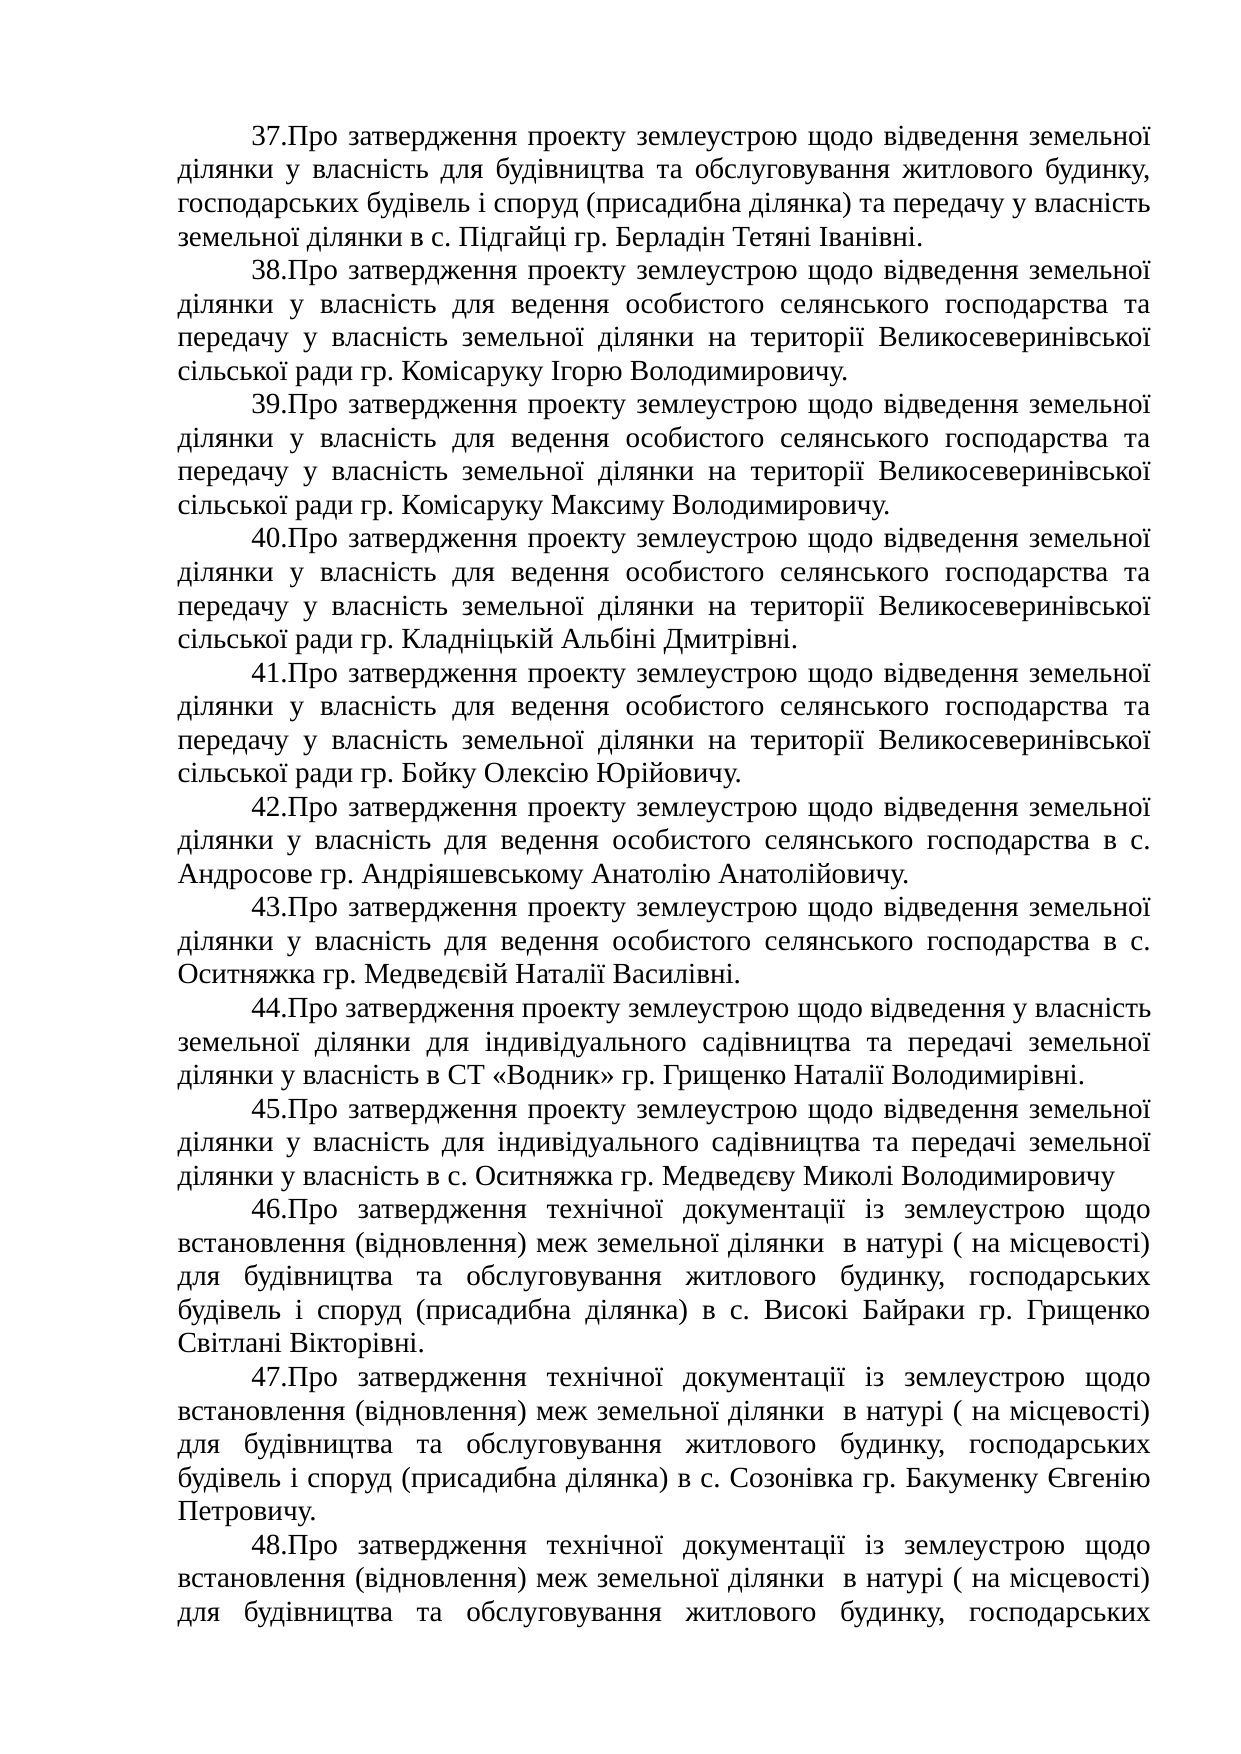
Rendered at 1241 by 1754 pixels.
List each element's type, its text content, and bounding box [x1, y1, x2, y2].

text 41.Про затвердження проекту землеустрою щодо відведення земельної ділянки у власність для ведення особистого селянського господарства та передачу у власність земельної ділянки на території Великосеверинівської сільської ради гр. Бойку Олексію Юрійовичу. [177, 655, 1152, 789]
text 42.Про затвердження проекту землеустрою щодо відведення земельної ділянки у власність для ведення особистого селянського господарства в с. Андросове гр. Андріяшевському Анатолію Анатолійовичу. [177, 789, 1152, 889]
text 47.Про затвердження технічної документації із землеустрою щодо встановлення (відновлення) меж земельної ділянки в натурі ( на місцевості) для будівництва та обслуговування житлового будинку, господарських будівель і споруд (присадибна ділянка) в с. Созонівка гр. Бакуменку Євгенію Петровичу. [177, 1359, 1152, 1527]
text 40.Про затвердження проекту землеустрою щодо відведення земельної ділянки у власність для ведення особистого селянського господарства та передачу у власність земельної ділянки на території Великосеверинівської сільської ради гр. Кладніцькій Альбіні Дмитрівні. [177, 521, 1152, 655]
text 37.Про затвердження проекту землеустрою щодо відведення земельної ділянки у власність для будівництва та обслуговування житлового будинку, господарських будівель і споруд (присадибна ділянка) та передачу у власність земельної ділянки в с. Підгайці гр. Берладін Тетяні Іванівні. [177, 118, 1152, 252]
text 44.Про затвердження проекту землеустрою щодо відведення у власність земельної ділянки для індивідуального садівництва та передачі земельної ділянки у власність в СТ «Водник» гр. Грищенко Наталії Володимирівні. [177, 990, 1152, 1091]
text 38.Про затвердження проекту землеустрою щодо відведення земельної ділянки у власність для ведення особистого селянського господарства та передачу у власність земельної ділянки на території Великосеверинівської сільської ради гр. Комісаруку Ігорю Володимировичу. [177, 252, 1152, 386]
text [177, 1527, 1152, 1627]
text 46.Про затвердження технічної документації із землеустрою щодо встановлення (відновлення) меж земельної ділянки в натурі ( на місцевості) для будівництва та обслуговування житлового будинку, господарських будівель і споруд (присадибна ділянка) в с. Високі Байраки гр. Грищенко Світлані Вікторівні. [177, 1191, 1152, 1359]
text 45.Про затвердження проекту землеустрою щодо відведення земельної ділянки у власність для індивідуального садівництва та передачі земельної ділянки у власність в с. Оситняжка гр. Медведєву Миколі Володимировичу [177, 1091, 1152, 1191]
text 39.Про затвердження проекту землеустрою щодо відведення земельної ділянки у власність для ведення особистого селянського господарства та передачу у власність земельної ділянки на території Великосеверинівської сільської ради гр. Комісаруку Максиму Володимировичу. [177, 386, 1152, 521]
text 43.Про затвердження проекту землеустрою щодо відведення земельної ділянки у власність для ведення особистого селянського господарства в с. Оситняжка гр. Медведєвій Наталії Василівні. [177, 889, 1152, 990]
